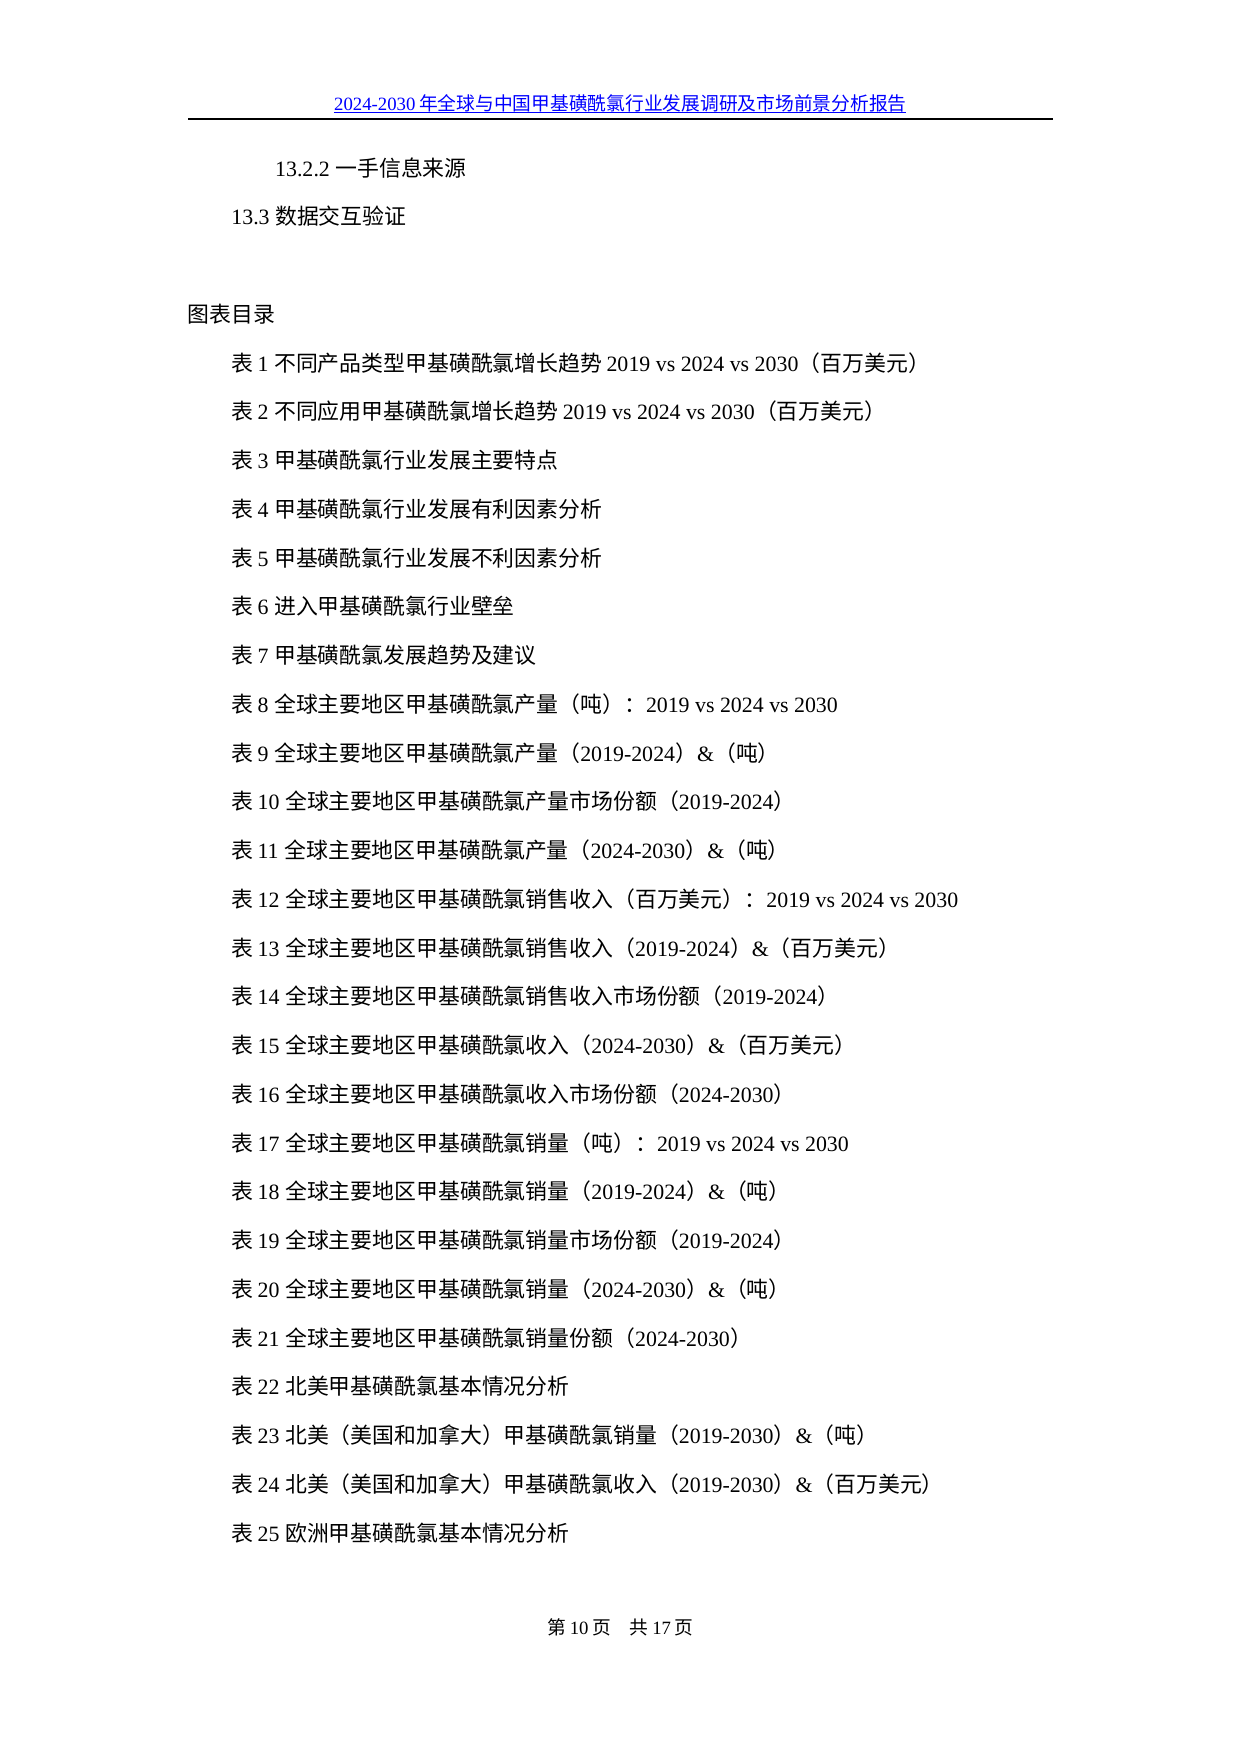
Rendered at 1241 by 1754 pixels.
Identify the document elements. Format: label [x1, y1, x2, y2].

text [187, 150, 1053, 1548]
